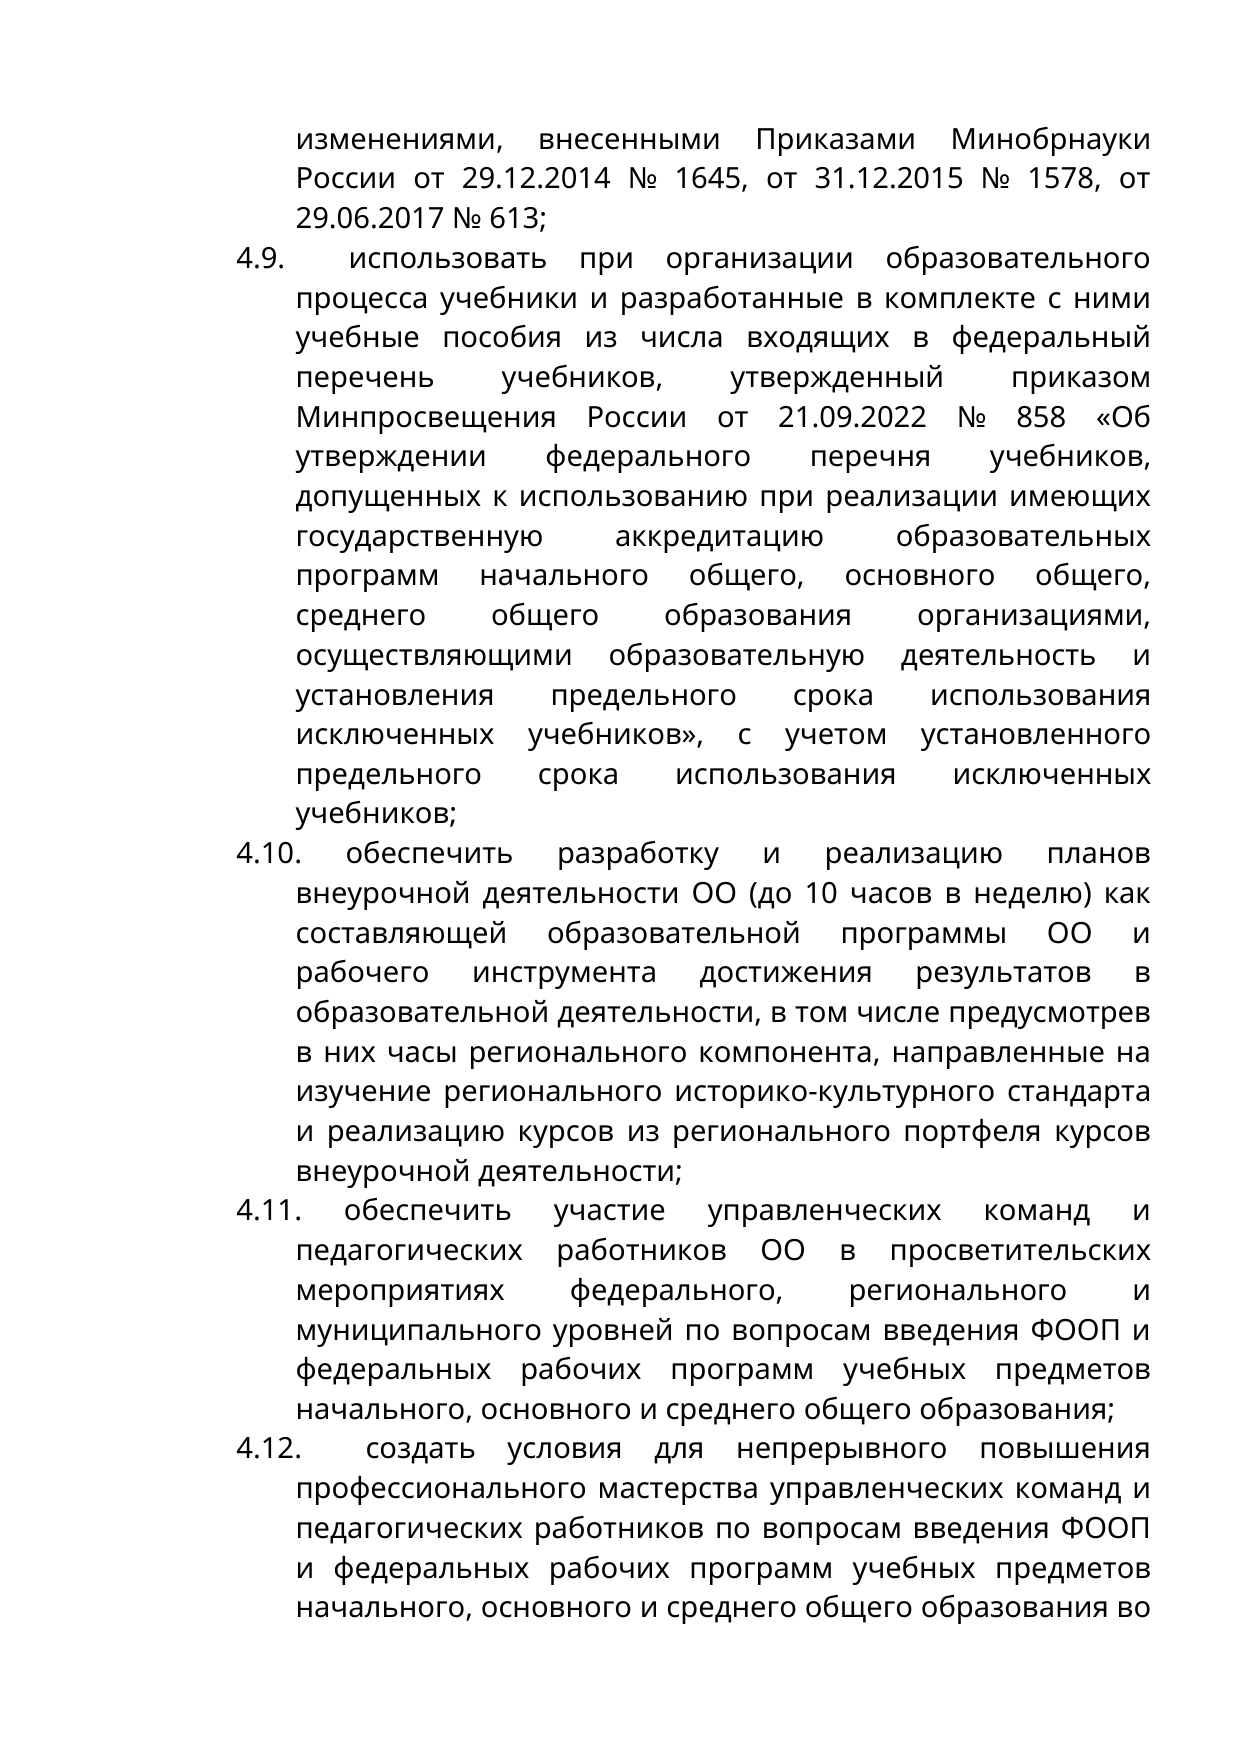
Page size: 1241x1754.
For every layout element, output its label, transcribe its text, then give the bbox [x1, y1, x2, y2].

text 4.10. обеспечить разработку и реализацию планов внеурочной деятельности ОО (до 10 часов в неделю) как составляющей образовательной программы ОО и рабочего инструмента достижения результатов в образовательной деятельности, в том числе предусмотрев в них часы регионального компонента, направленные на изучение регионального историко-культурного стандарта и реализацию курсов из регионального портфеля курсов внеурочной деятельности; [236, 832, 1152, 1190]
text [236, 118, 1152, 237]
text 4.9. использовать при организации образовательного процесса учебники и разработанные в комплекте с ними учебные пособия из числа входящих в федеральный перечень учебников, утвержденный приказом Минпросвещения России от 21.09.2022 № 858 «Об утверждении федерального перечня учебников, допущенных к использованию при реализации имеющих государственную аккредитацию образовательных программ начального общего, основного общего, среднего общего образования организациями, осуществляющими образовательную деятельность и установления предельного срока использования исключенных учебников», с учетом установленного предельного срока использования исключенных учебников; [236, 237, 1152, 832]
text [236, 1428, 1152, 1626]
text 4.11. обеспечить участие управленческих команд и педагогических работников ОО в просветительских мероприятиях федерального, регионального и муниципального уровней по вопросам введения ФООП и федеральных рабочих программ учебных предметов начального, основного и среднего общего образования; [236, 1190, 1152, 1428]
